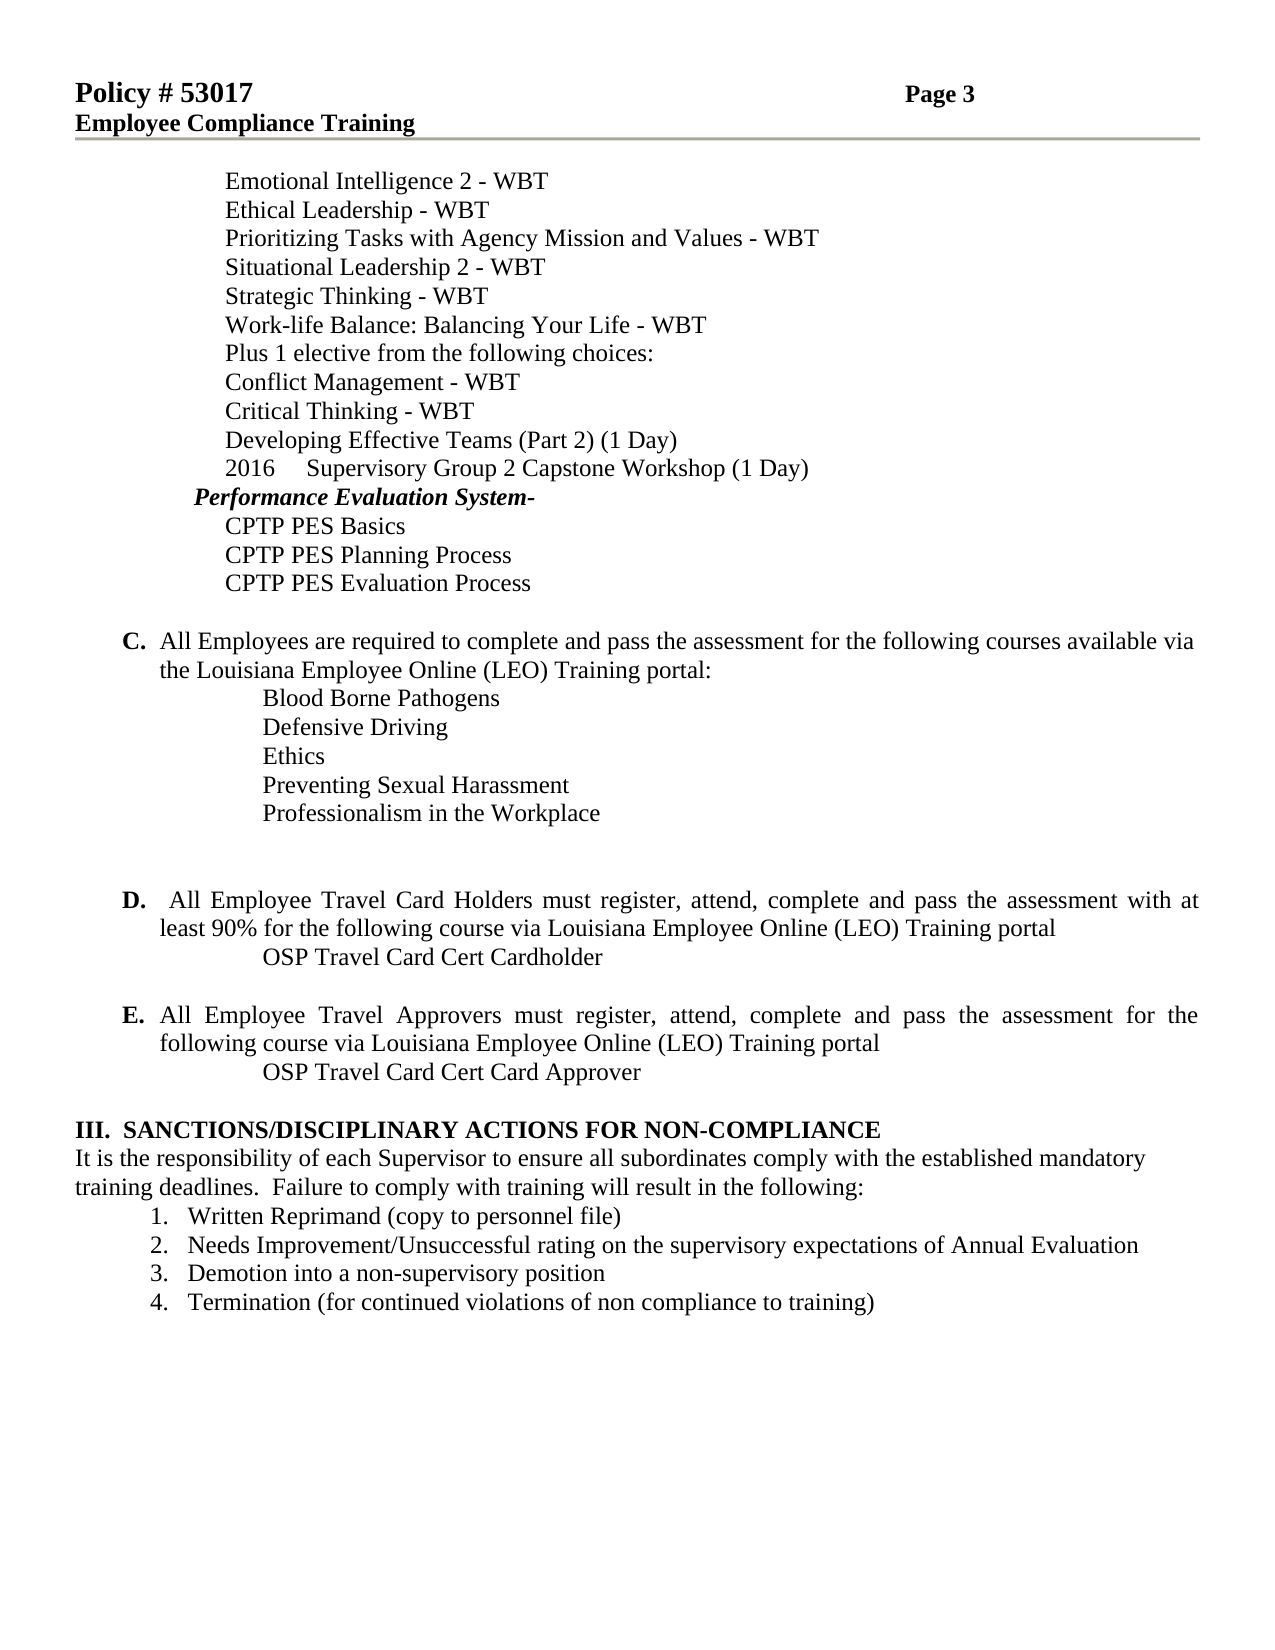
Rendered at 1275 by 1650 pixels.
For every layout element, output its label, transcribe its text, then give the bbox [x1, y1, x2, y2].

list Defensive Driving [262, 712, 1200, 741]
list All Employee Travel Card Holders must register, attend, complete and pass the assessment with at least 90% for the following course via Louisiana Employee Online (LEO) Training portal [122, 885, 1200, 942]
list All Employees are required to complete and pass the assessment for the following courses available via the Louisiana Employee Online (LEO) Training portal: [122, 626, 1200, 683]
text Emotional Intelligence 2 - WBT [187, 166, 1200, 195]
text III. SANCTIONS/DISCIPLINARY ACTIONS FOR NON-COMPLIANCE [75, 1115, 1200, 1143]
text Conflict Management - WBT [187, 367, 1200, 396]
list Termination (for continued violations of non compliance to training) [150, 1287, 1200, 1316]
list Preventing Sexual Harassment [262, 770, 1200, 798]
text Strategic Thinking - WBT [187, 281, 1200, 310]
text Developing Effective Teams (Part 2) (1 Day) [187, 425, 1200, 453]
list OSP Travel Card Cert Cardholder [262, 942, 1200, 971]
list Demotion into a non-supervisory position [150, 1258, 1200, 1287]
text CPTP PES Planning Process [150, 540, 1200, 568]
list Blood Borne Pathogens [262, 683, 1200, 712]
list Supervisory Group 2 Capstone Workshop (1 Day) [225, 453, 1200, 482]
list OSP Travel Card Cert Card Approver [262, 1057, 1200, 1086]
text Performance Evaluation System- [75, 482, 1200, 511]
text Critical Thinking - WBT [187, 396, 1200, 425]
text Plus 1 elective from the following choices: [187, 338, 1200, 367]
list Needs Improvement/Unsuccessful rating on the supervisory expectations of Annual Evaluation [150, 1230, 1200, 1258]
text It is the responsibility of each Supervisor to ensure all subordinates comply with the established mandatory training deadlines. Failure to comply with training will result in the following: [75, 1143, 1200, 1201]
text Prioritizing Tasks with Agency Mission and Values - WBT [187, 223, 1200, 252]
list Professionalism in the Workplace [262, 798, 1200, 827]
list Ethics [262, 741, 1200, 770]
text Work-life Balance: Balancing Your Life - WBT [187, 310, 1200, 338]
text CPTP PES Evaluation Process [225, 568, 1200, 597]
text CPTP PES Basics [150, 511, 1200, 540]
text Ethical Leadership - WBT [187, 195, 1200, 223]
list Written Reprimand (copy to personnel file) [150, 1201, 1200, 1230]
text Situational Leadership 2 - WBT [150, 252, 1200, 281]
list All Employee Travel Approvers must register, attend, complete and pass the assessment for the following course via Louisiana Employee Online (LEO) Training portal [122, 1000, 1200, 1057]
